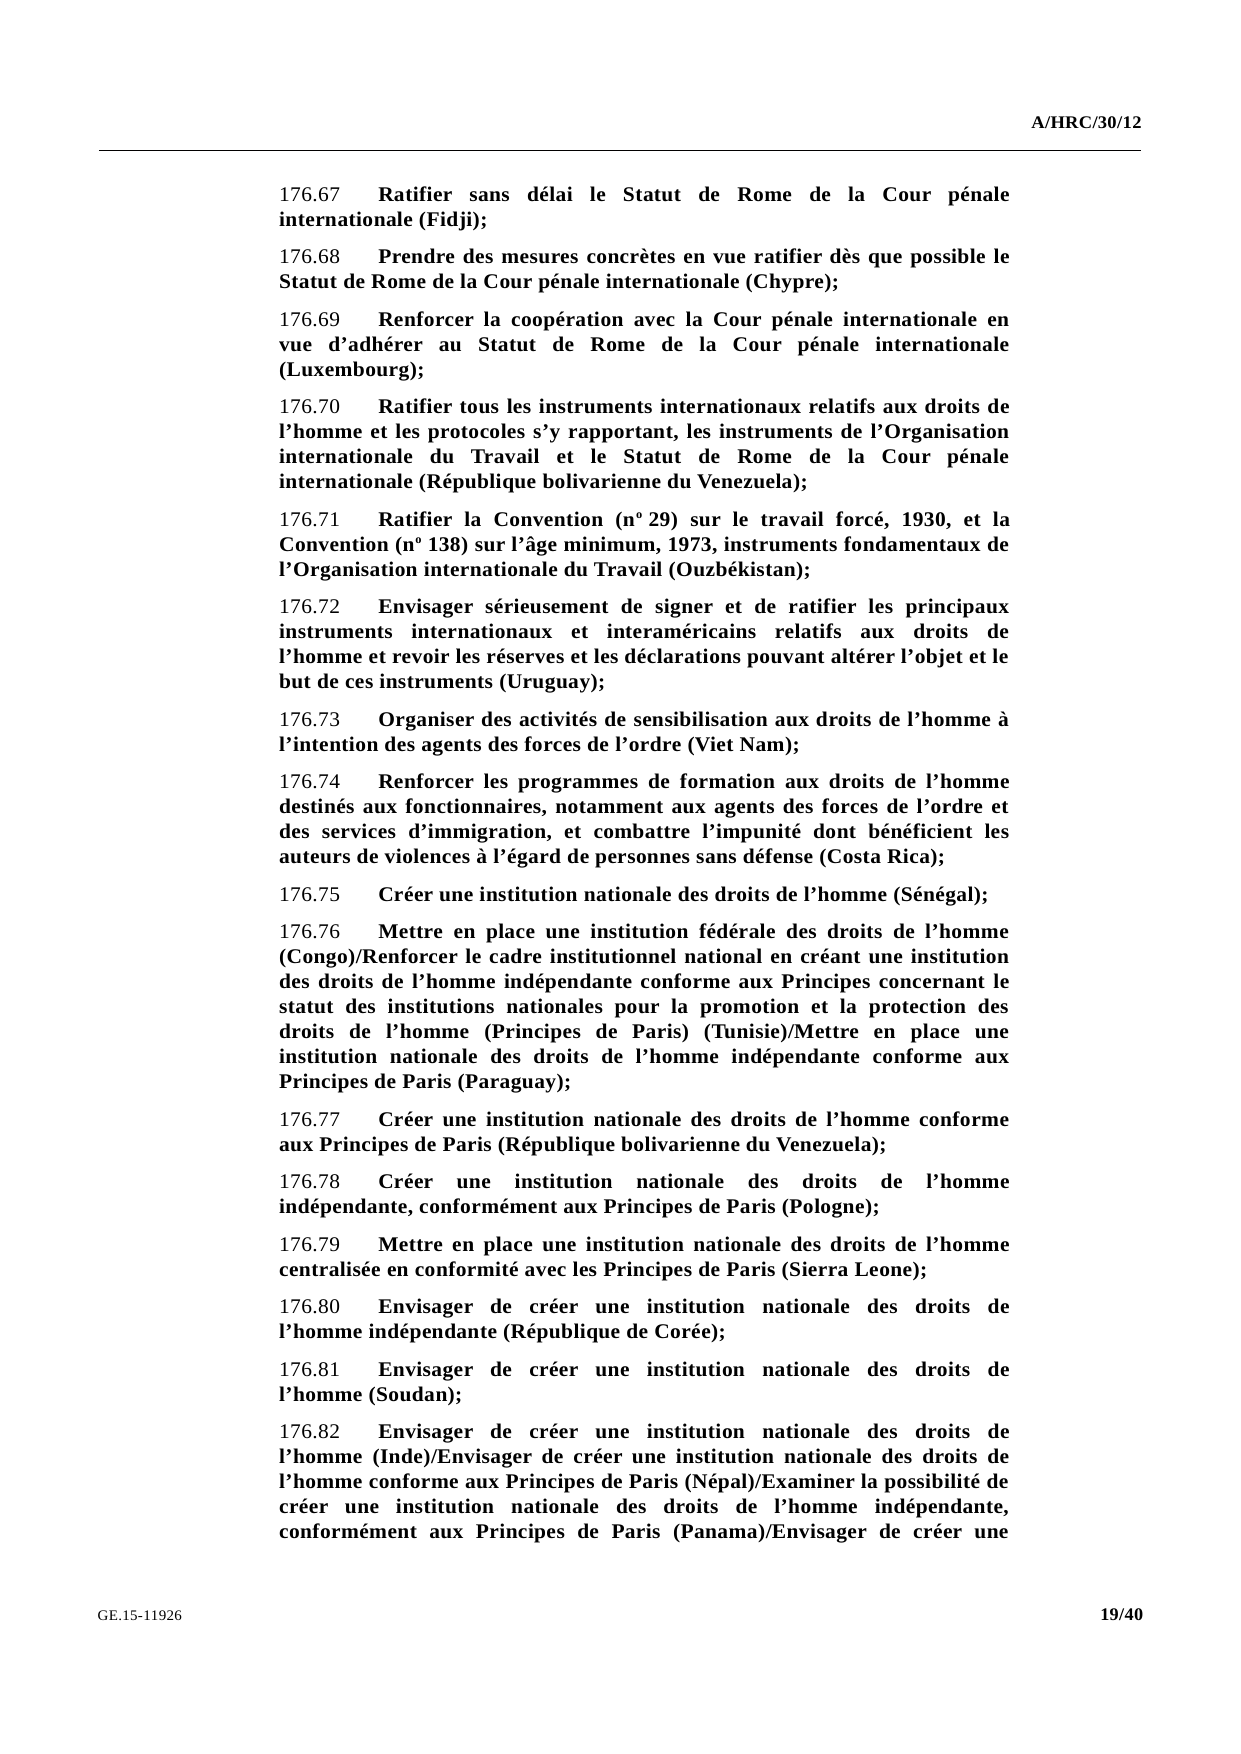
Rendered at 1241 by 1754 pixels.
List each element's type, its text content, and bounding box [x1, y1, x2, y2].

text 176.74 Renforcer les programmes de formation aux droits de l’homme destinés aux fonctionnaires, notamment aux agents des forces de l’ordre et des services d’immigration, et combattre l’impunité dont bénéficient les auteurs de violences à l’égard de personnes sans défense (Costa Rica); [229, 769, 1011, 869]
text 176.79 Mettre en place une institution nationale des droits de l’homme centralisée en conformité avec les Principes de Paris (Sierra Leone); [229, 1231, 1011, 1281]
text 176.73 Organiser des activités de sensibilisation aux droits de l’homme à l’intention des agents des forces de l’ordre (Viet Nam); [229, 706, 1011, 756]
text 176.69 Renforcer la coopération avec la Cour pénale internationale en vue d’adhérer au Statut de Rome de la Cour pénale internationale (Luxembourg); [229, 306, 1011, 381]
text 176.68 Prendre des mesures concrètes en vue ratifier dès que possible le Statut de Rome de la Cour pénale internationale (Chypre); [229, 244, 1011, 294]
text 176.70 Ratifier tous les instruments internationaux relatifs aux droits de l’homme et les protocoles s’y rapportant, les instruments de l’Organisation internationale du Travail et le Statut de Rome de la Cour pénale internationale (République bolivarienne du Venezuela); [229, 394, 1011, 494]
text 176.78 Créer une institution nationale des droits de l’homme indépendante, conformément aux Principes de Paris (Pologne); [229, 1169, 1011, 1219]
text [229, 1419, 1011, 1544]
text 176.72 Envisager sérieusement de signer et de ratifier les principaux instruments internationaux et interaméricains relatifs aux droits de l’homme et revoir les réserves et les déclarations pouvant altérer l’objet et le but de ces instruments (Uruguay); [229, 594, 1011, 694]
text 176.75 Créer une institution nationale des droits de l’homme (Sénégal); [229, 881, 1011, 906]
text 176.80 Envisager de créer une institution nationale des droits de l’homme indépendante (République de Corée); [229, 1294, 1011, 1344]
text 176.71 Ratifier la Convention (no 29) sur le travail forcé, 1930, et la Convention (no 138) sur l’âge minimum, 1973, instruments fondamentaux de l’Organisation internationale du Travail (Ouzbékistan); [229, 506, 1011, 581]
text 176.67 Ratifier sans délai le Statut de Rome de la Cour pénale internationale (Fidji); [229, 181, 1011, 231]
text 176.81 Envisager de créer une institution nationale des droits de l’homme (Soudan); [229, 1356, 1011, 1406]
text 176.76 Mettre en place une institution fédérale des droits de l’homme (Congo)/Renforcer le cadre institutionnel national en créant une institution des droits de l’homme indépendante conforme aux Principes concernant le statut des institutions nationales pour la promotion et la protection des droits de l’homme (Principes de Paris) (Tunisie)/Mettre en place une institution nationale des droits de l’homme indépendante conforme aux Principes de Paris (Paraguay); [229, 919, 1011, 1094]
text 176.77 Créer une institution nationale des droits de l’homme conforme aux Principes de Paris (République bolivarienne du Venezuela); [229, 1106, 1011, 1156]
